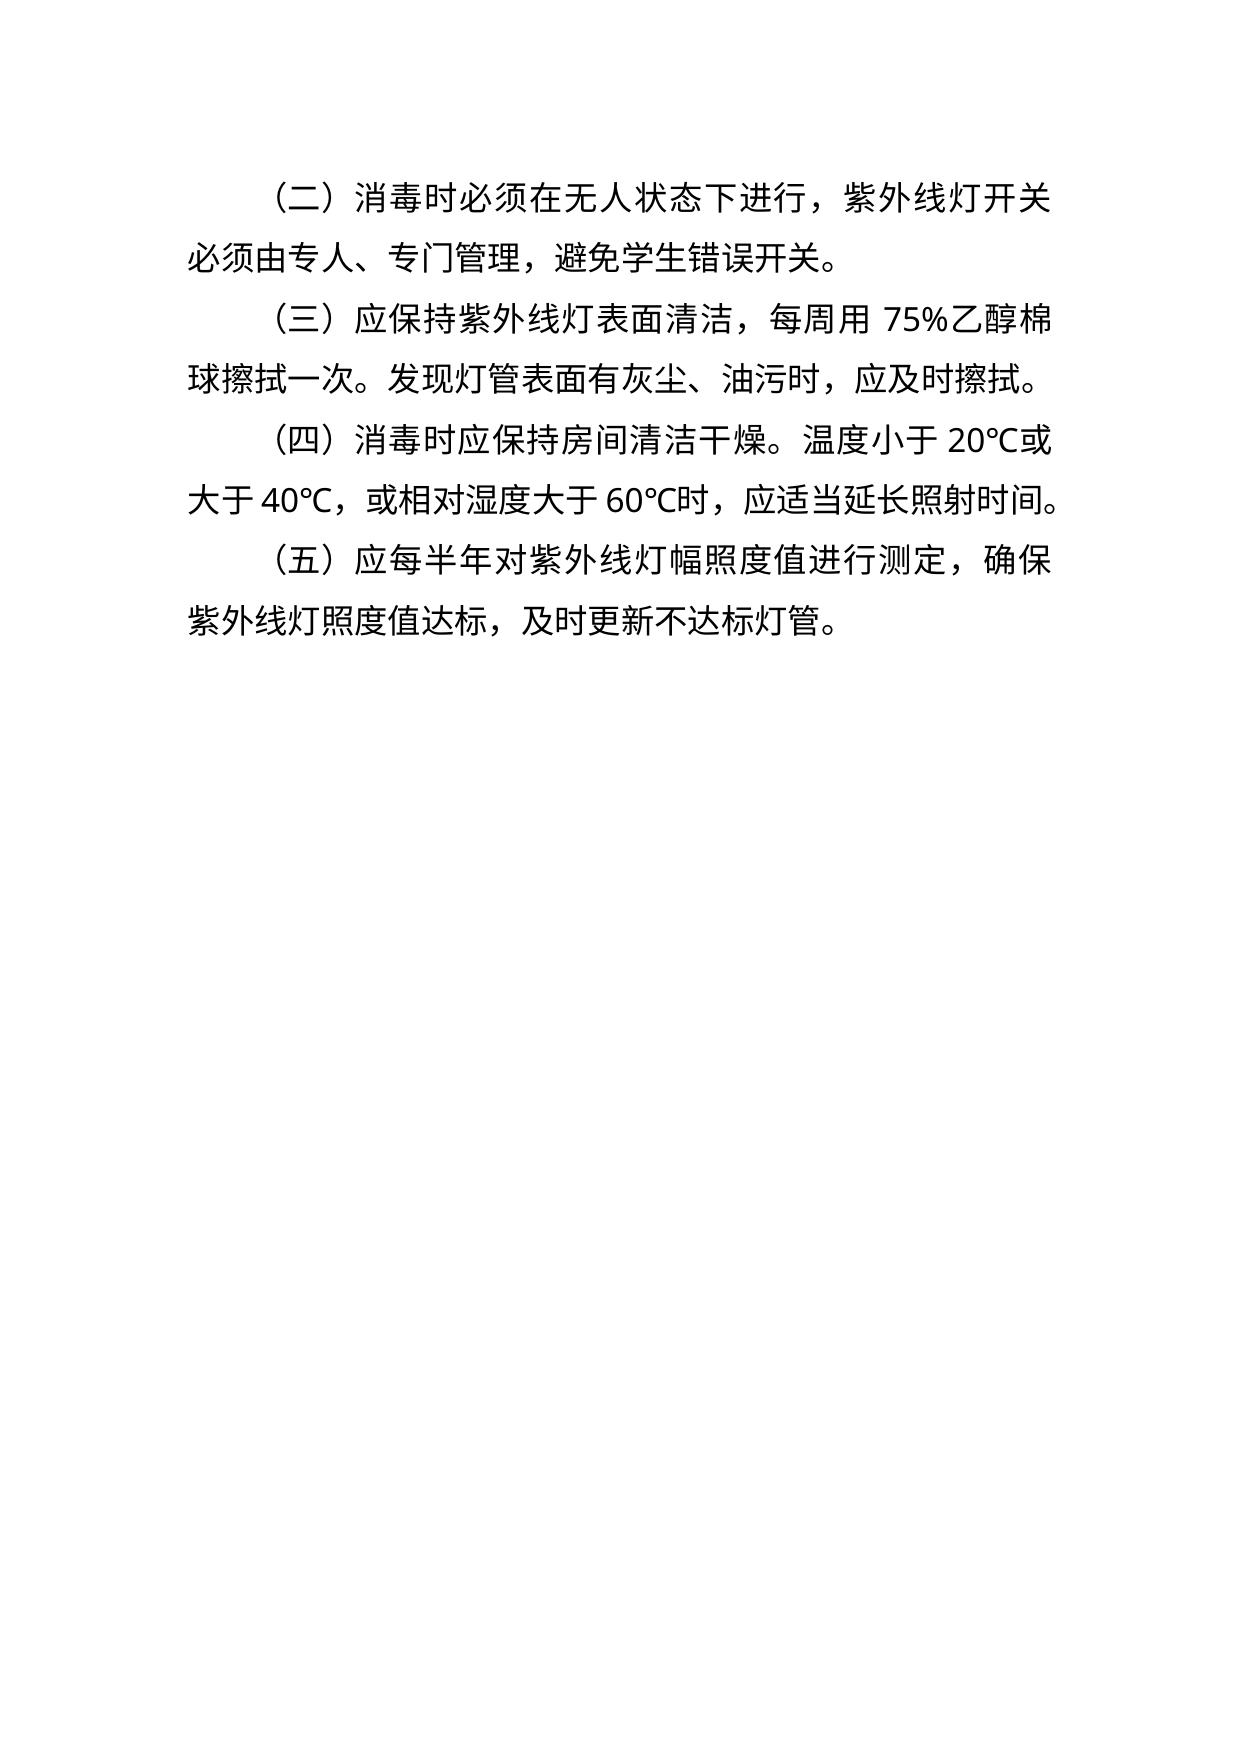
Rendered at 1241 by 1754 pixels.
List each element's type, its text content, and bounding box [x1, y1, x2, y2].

list 消毒时应保持房间清洁干燥。温度小于20℃或大于40℃，或相对湿度大于60℃时，应适当延长照射时间。 [187, 404, 1053, 524]
list 应每半年对紫外线灯幅照度值进行测定，确保紫外线灯照度值达标，及时更新不达标灯管。 [187, 524, 1053, 645]
list 消毒时必须在无人状态下进行，紫外线灯开关必须由专人、专门管理，避免学生错误开关。 [187, 162, 1053, 283]
list 应保持紫外线灯表面清洁，每周用 75%乙醇棉球擦拭一次。发现灯管表面有灰尘、油污时，应及时擦拭。 [187, 283, 1053, 404]
